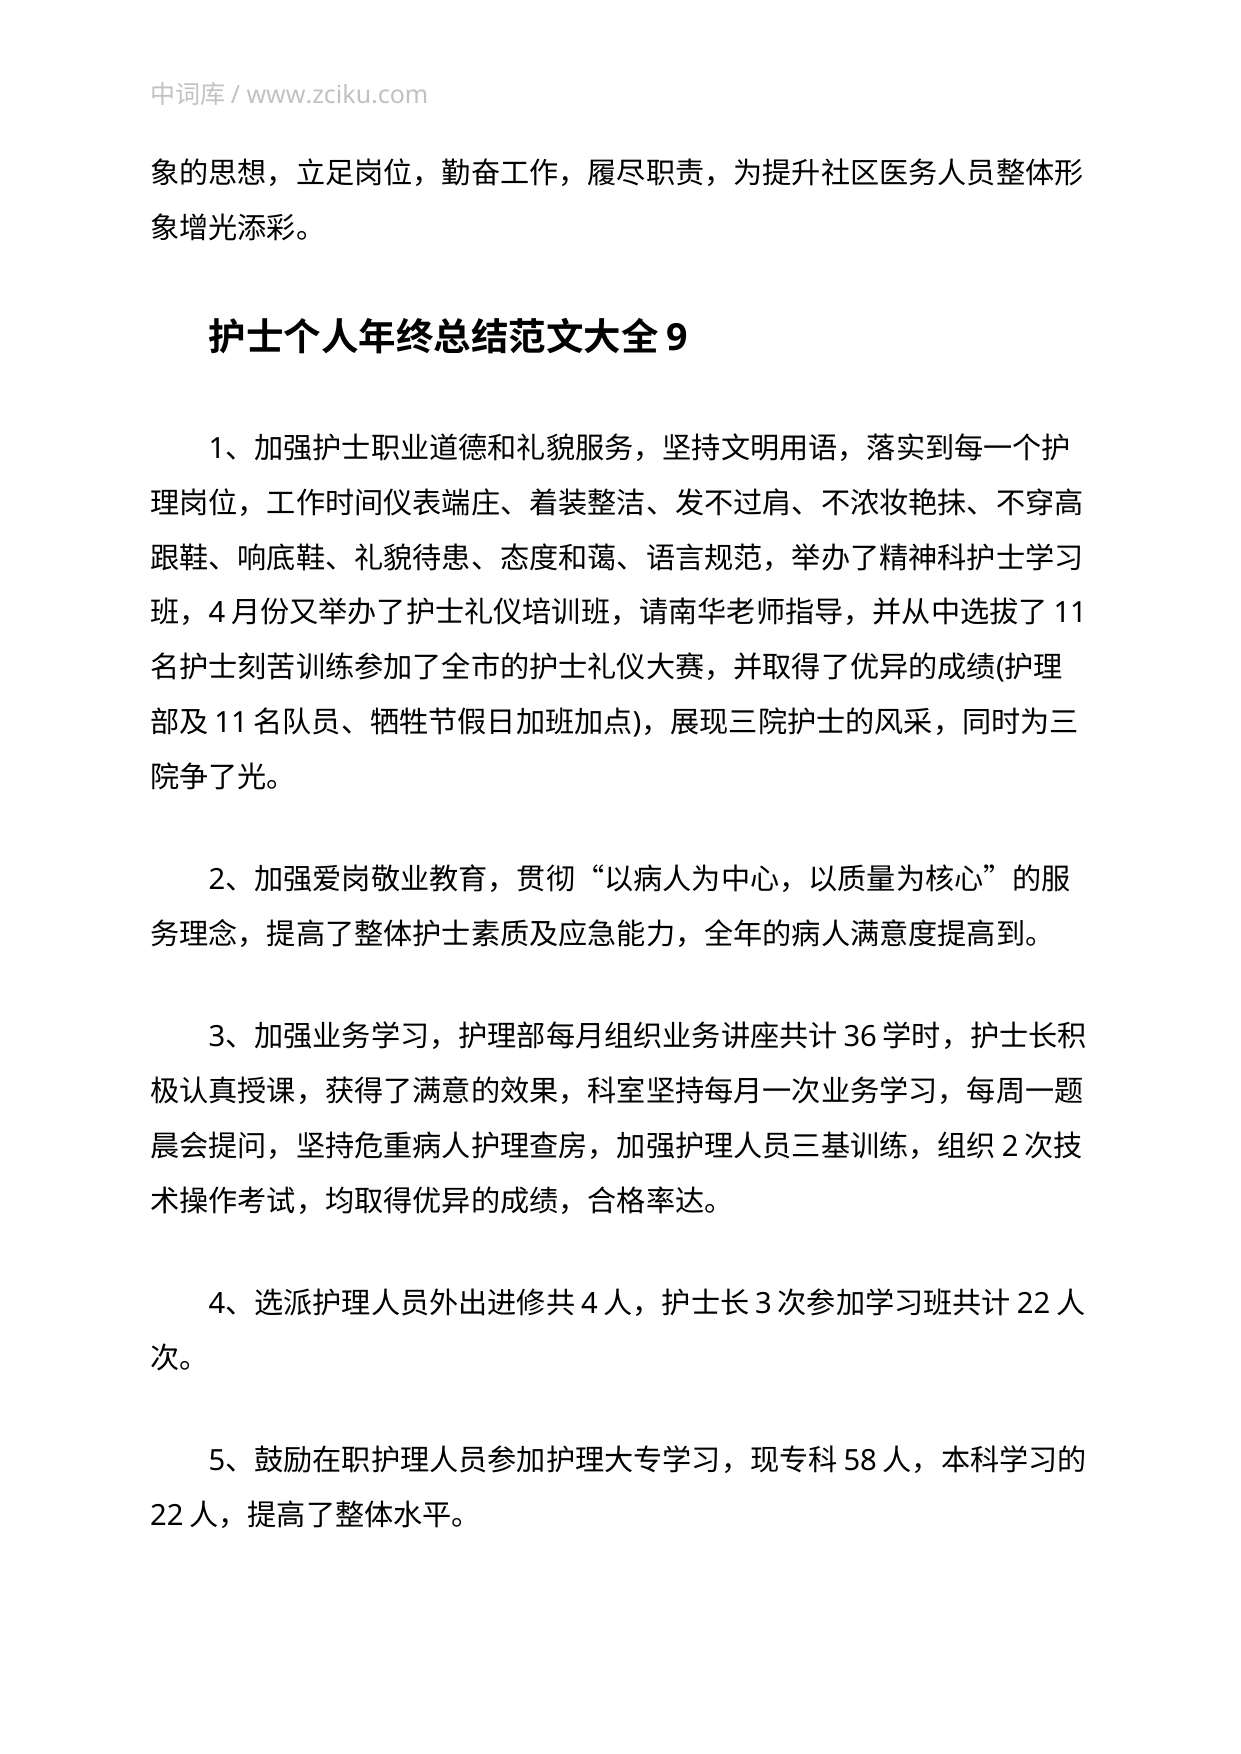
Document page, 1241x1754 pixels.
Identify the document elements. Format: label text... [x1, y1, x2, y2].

text 3、加强业务学习，护理部每月组织业务讲座共计36学时，护士长积极认真授课，获得了满意的效果，科室坚持每月一次业务学习，每周一题晨会提问，坚持危重病人护理查房，加强护理人员三基训练，组织2次技术操作考试，均取得优异的成绩，合格率达。 [150, 1013, 1090, 1220]
text 1、加强护士职业道德和礼貌服务，坚持文明用语，落实到每一个护理岗位，工作时间仪表端庄、着装整洁、发不过肩、不浓妆艳抺、不穿高跟鞋、响底鞋、礼貌待患、态度和蔼、语言规范，举办了精神科护士学习班，4月份又举办了护士礼仪培训班，请南华老师指导，并从中选拔了11名护士刻苦训练参加了全市的护士礼仪大赛，并取得了优异的成绩(护理部及11名队员、牺牲节假日加班加点)，展现三院护士的风采，同时为三院争了光。 [150, 424, 1090, 796]
text 护士个人年终总结范文大全9 [150, 307, 1090, 361]
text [150, 150, 1090, 247]
text 5、鼓励在职护理人员参加护理大专学习，现专科58人，本科学习的22人，提高了整体水平。 [150, 1436, 1090, 1533]
text 2、加强爱岗敬业教育，贯彻“以病人为中心，以质量为核心”的服务理念，提高了整体护士素质及应急能力，全年的病人满意度提高到。 [150, 856, 1090, 953]
text 4、选派护理人员外出进修共4人，护士长3次参加学习班共计22人次。 [150, 1279, 1090, 1377]
